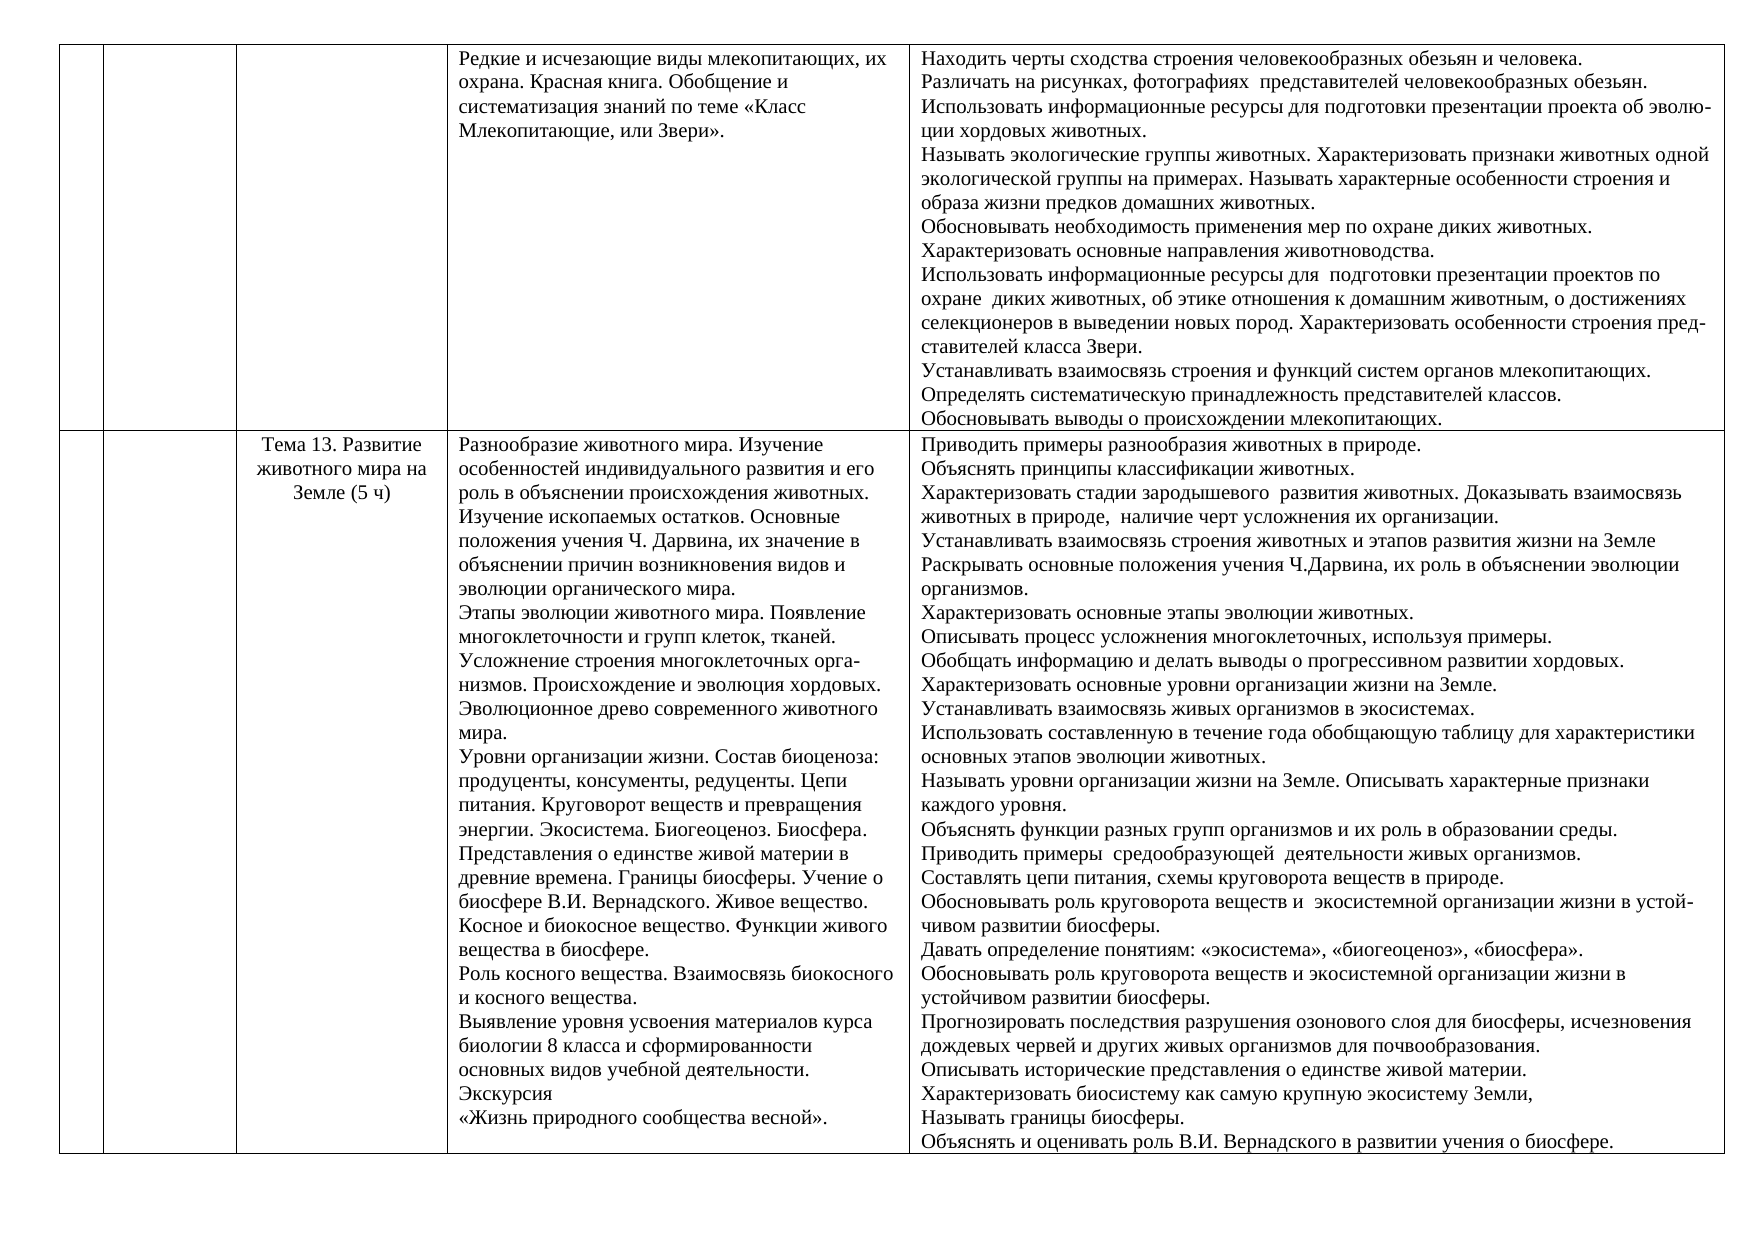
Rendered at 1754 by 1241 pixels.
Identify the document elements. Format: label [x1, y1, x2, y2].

table_cell [237, 45, 447, 430]
table_cell [910, 45, 1724, 430]
table_cell [448, 431, 909, 1153]
table_cell [910, 431, 1724, 1153]
table_cell [104, 431, 236, 1153]
table_cell [104, 45, 236, 430]
table_cell [448, 45, 909, 430]
table_cell [237, 431, 447, 1153]
table_cell [60, 45, 103, 430]
table_cell [60, 431, 103, 1153]
